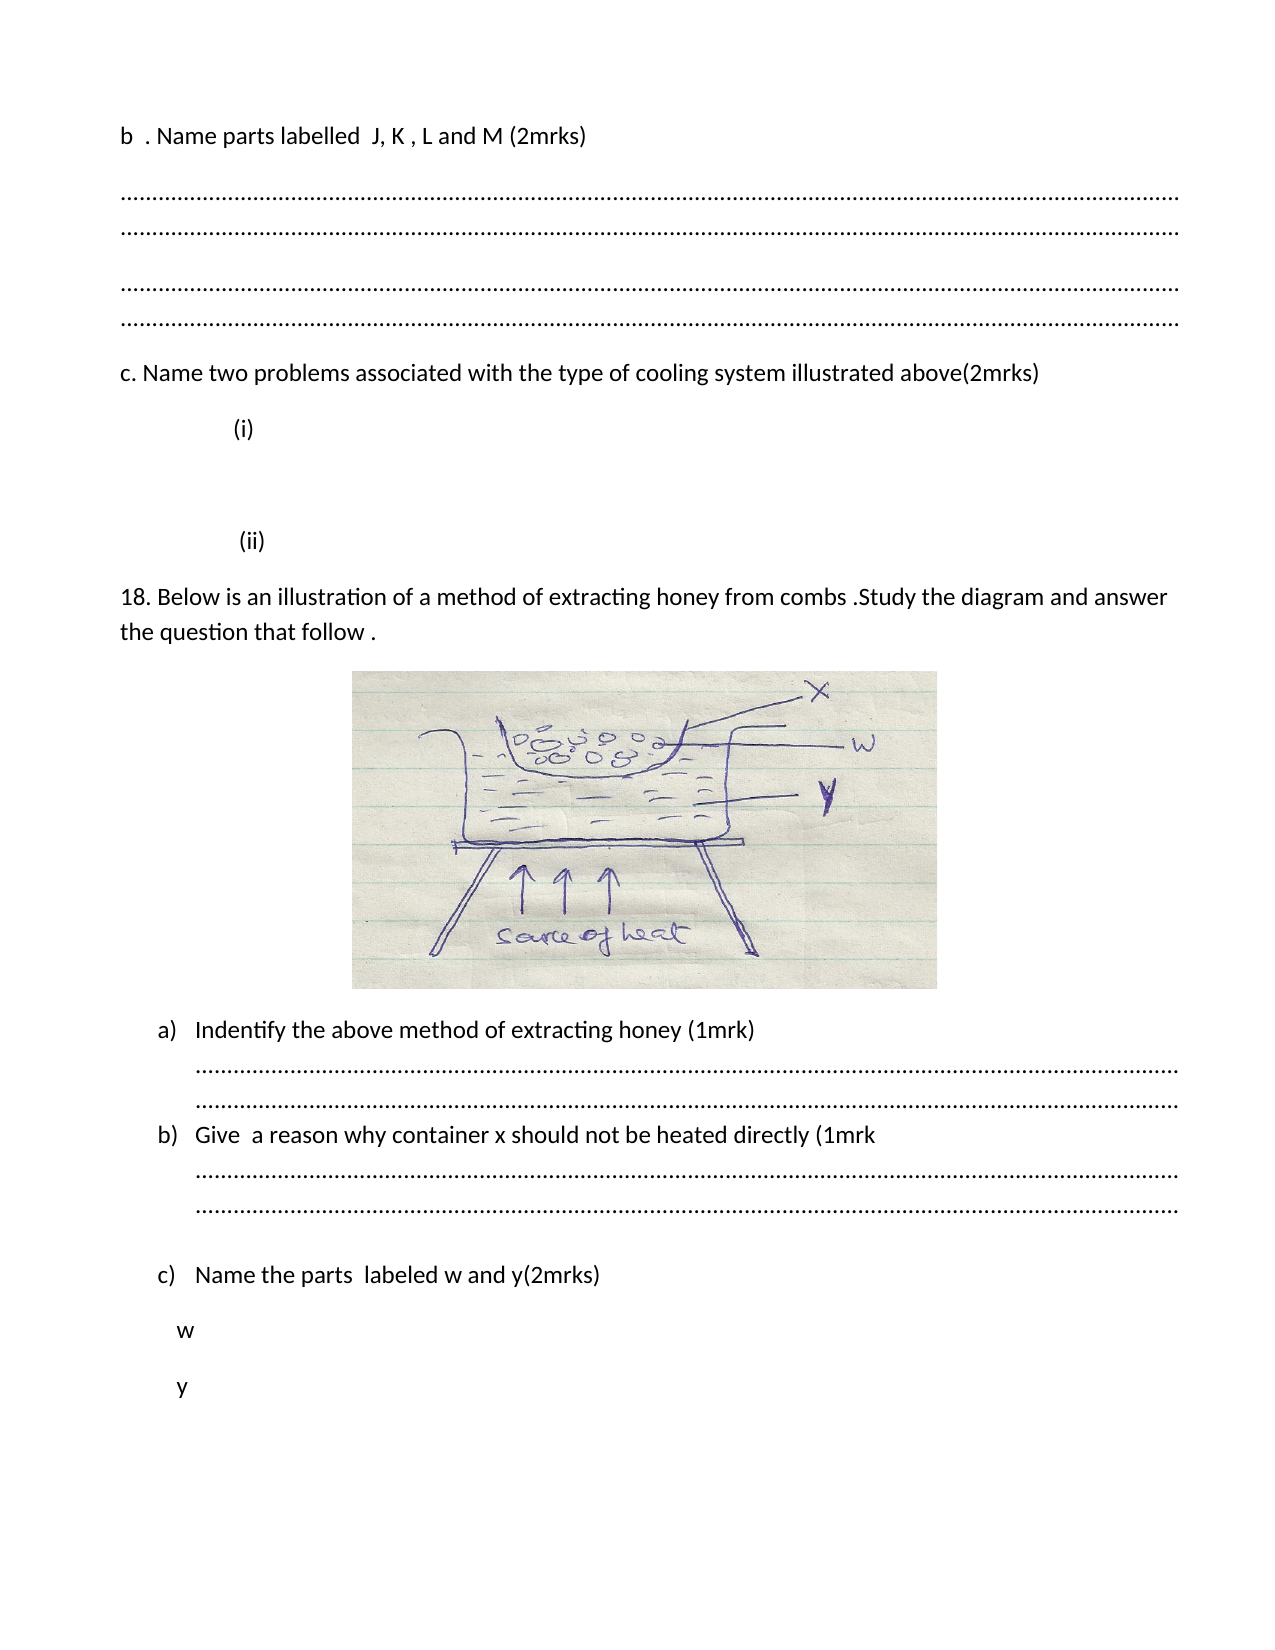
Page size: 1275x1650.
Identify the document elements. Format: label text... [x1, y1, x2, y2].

text (ii) [120, 525, 1185, 556]
text ................................................................................................................................................................................................................................................................................................................................................ [120, 176, 1185, 241]
text b . Name parts labelled J, K , L and M (2mrks) [120, 120, 1185, 151]
text ................................................................................................................................................................................................................................................................................................................................................ [120, 267, 1185, 332]
text 18. Below is an illustration of a method of extracting honey from combs .Study the diagram and answer the question that follow . [120, 581, 1185, 646]
list Give a reason why container x should not be heated directly (1mrk [157, 1119, 1185, 1149]
picture [352, 671, 938, 989]
text c. Name two problems associated with the type of cooling system illustrated above(2mrks) [120, 357, 1185, 388]
text w [120, 1315, 1185, 1345]
text y [120, 1371, 1185, 1401]
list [195, 1154, 1185, 1219]
list Name the parts labeled w and y(2mrks) [157, 1259, 1185, 1289]
list Indentify the above method of extracting honey (1mrk) [157, 1014, 1185, 1044]
text (i) [120, 413, 1185, 444]
